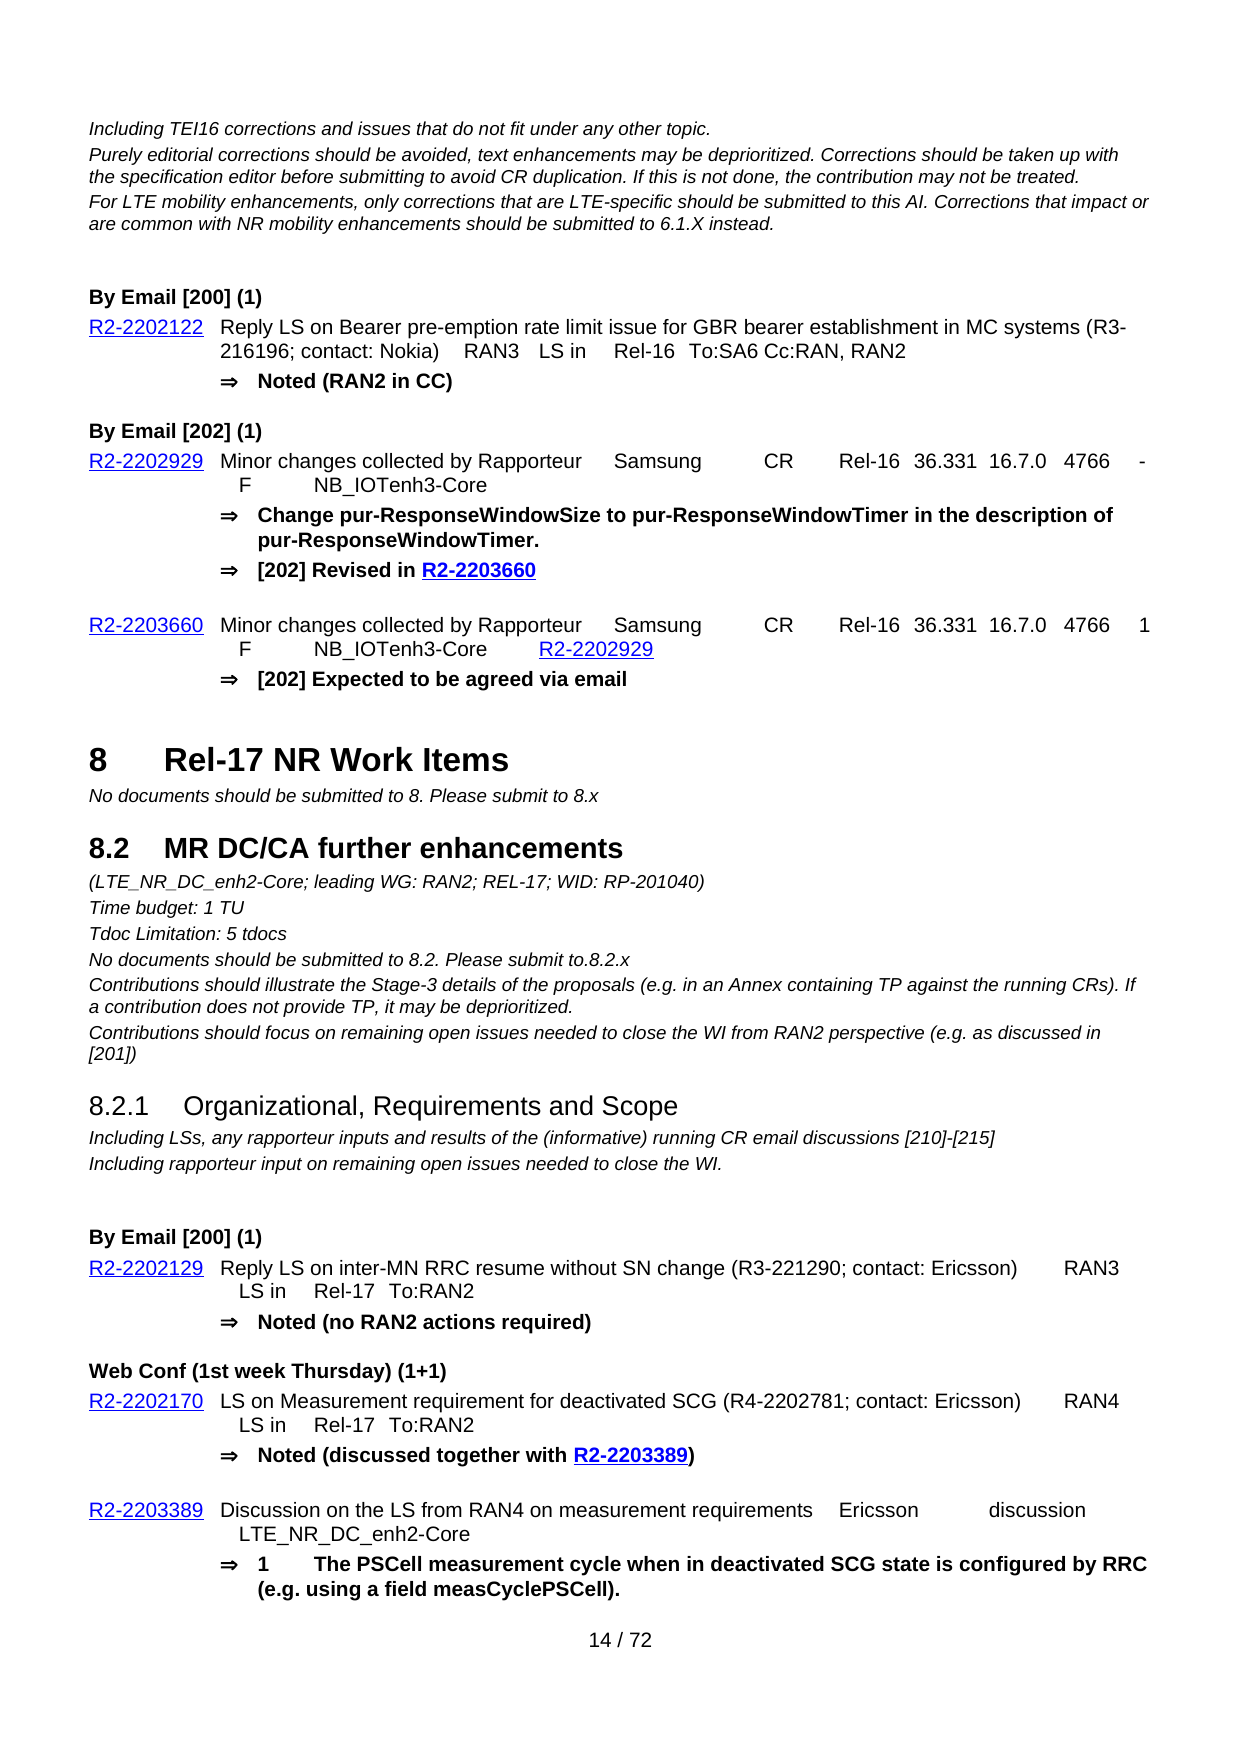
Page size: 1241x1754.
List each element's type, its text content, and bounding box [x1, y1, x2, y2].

text By Email [200] (1) [89, 1225, 1152, 1249]
text By Email [202] (1) [89, 419, 1152, 443]
subtitle 8.2 MR DC/CA further enhancements [89, 831, 1152, 865]
text Tdoc Limitation: 5 tdocs [89, 923, 1152, 944]
subtitle 8.2.1 Organizational, Requirements and Scope [89, 1089, 1152, 1121]
text No documents should be submitted to 8. Please submit to 8.x [89, 785, 1152, 806]
title R2-2203660 Minor changes collected by Rapporteur Samsung CR Rel-16 36.331 16.7.0 4766 1 F NB_IOTenh3-Core R2-2202929 [89, 613, 1152, 661]
text Noted (no RAN2 actions required) [220, 1309, 1152, 1334]
title R2-2202129 Reply LS on inter-MN RRC resume without SN change (R3-221290; contact: Ericsson) RAN3 LS in Rel-17 To:RAN2 [89, 1255, 1152, 1303]
text Including TEI16 corrections and issues that do not fit under any other topic. [89, 118, 1152, 140]
text (LTE_NR_DC_enh2-Core; leading WG: RAN2; REL-17; WID: RP-201040) [89, 871, 1152, 893]
text Including rapporteur input on remaining open issues needed to close the WI. [89, 1153, 1152, 1174]
text Web Conf (1st week Thursday) (1+1) [89, 1359, 1152, 1383]
title R2-2202929 Minor changes collected by Rapporteur Samsung CR Rel-16 36.331 16.7.0 4766 - F NB_IOTenh3-Core [89, 449, 1152, 497]
text Contributions should illustrate the Stage-3 details of the proposals (e.g. in an Annex containing TP against the running CRs). If a contribution does not provide TP, it may be deprioritized. [89, 974, 1152, 1017]
text [202] Revised in R2-2203660 [220, 558, 1152, 582]
text Change pur-ResponseWindowSize to pur-ResponseWindowTimer in the description of pur-ResponseWindowTimer. [220, 503, 1152, 552]
text Contributions should focus on remaining open issues needed to close the WI from RAN2 perspective (e.g. as discussed in [201]) [89, 1021, 1152, 1064]
text Time budget: 1 TU [89, 897, 1152, 918]
text Including LSs, any rapporteur inputs and results of the (informative) running CR email discussions [210]-[215] [89, 1127, 1152, 1149]
title R2-2203389 Discussion on the LS from RAN4 on measurement requirements Ericsson discussion LTE_NR_DC_enh2-Core [89, 1498, 1152, 1546]
text Noted (discussed together with R2-2203389) [220, 1443, 1152, 1468]
subtitle 8 Rel-17 NR Work Items [89, 740, 1152, 779]
text For LTE mobility enhancements, only corrections that are LTE-specific should be submitted to this AI. Corrections that impact or are common with NR mobility enhancements should be submitted to 6.1.X instead. [89, 191, 1152, 234]
title R2-2202170 LS on Measurement requirement for deactivated SCG (R4-2202781; contact: Ericsson) RAN4 LS in Rel-17 To:RAN2 [89, 1389, 1152, 1437]
text [202] Expected to be agreed via email [220, 667, 1152, 691]
text No documents should be submitted to 8.2. Please submit to.8.2.x [89, 948, 1152, 970]
text 1 The PSCell measurement cycle when in deactivated SCG state is configured by RRC (e.g. using a field measCyclePSCell). [220, 1552, 1152, 1601]
text By Email [200] (1) [89, 285, 1152, 309]
text Noted (RAN2 in CC) [220, 369, 1152, 394]
title R2-2202122 Reply LS on Bearer pre-emption rate limit issue for GBR bearer establishment in MC systems (R3-216196; contact: Nokia) RAN3 LS in Rel-16 To:SA6 Cc:RAN, RAN2 [89, 315, 1152, 363]
